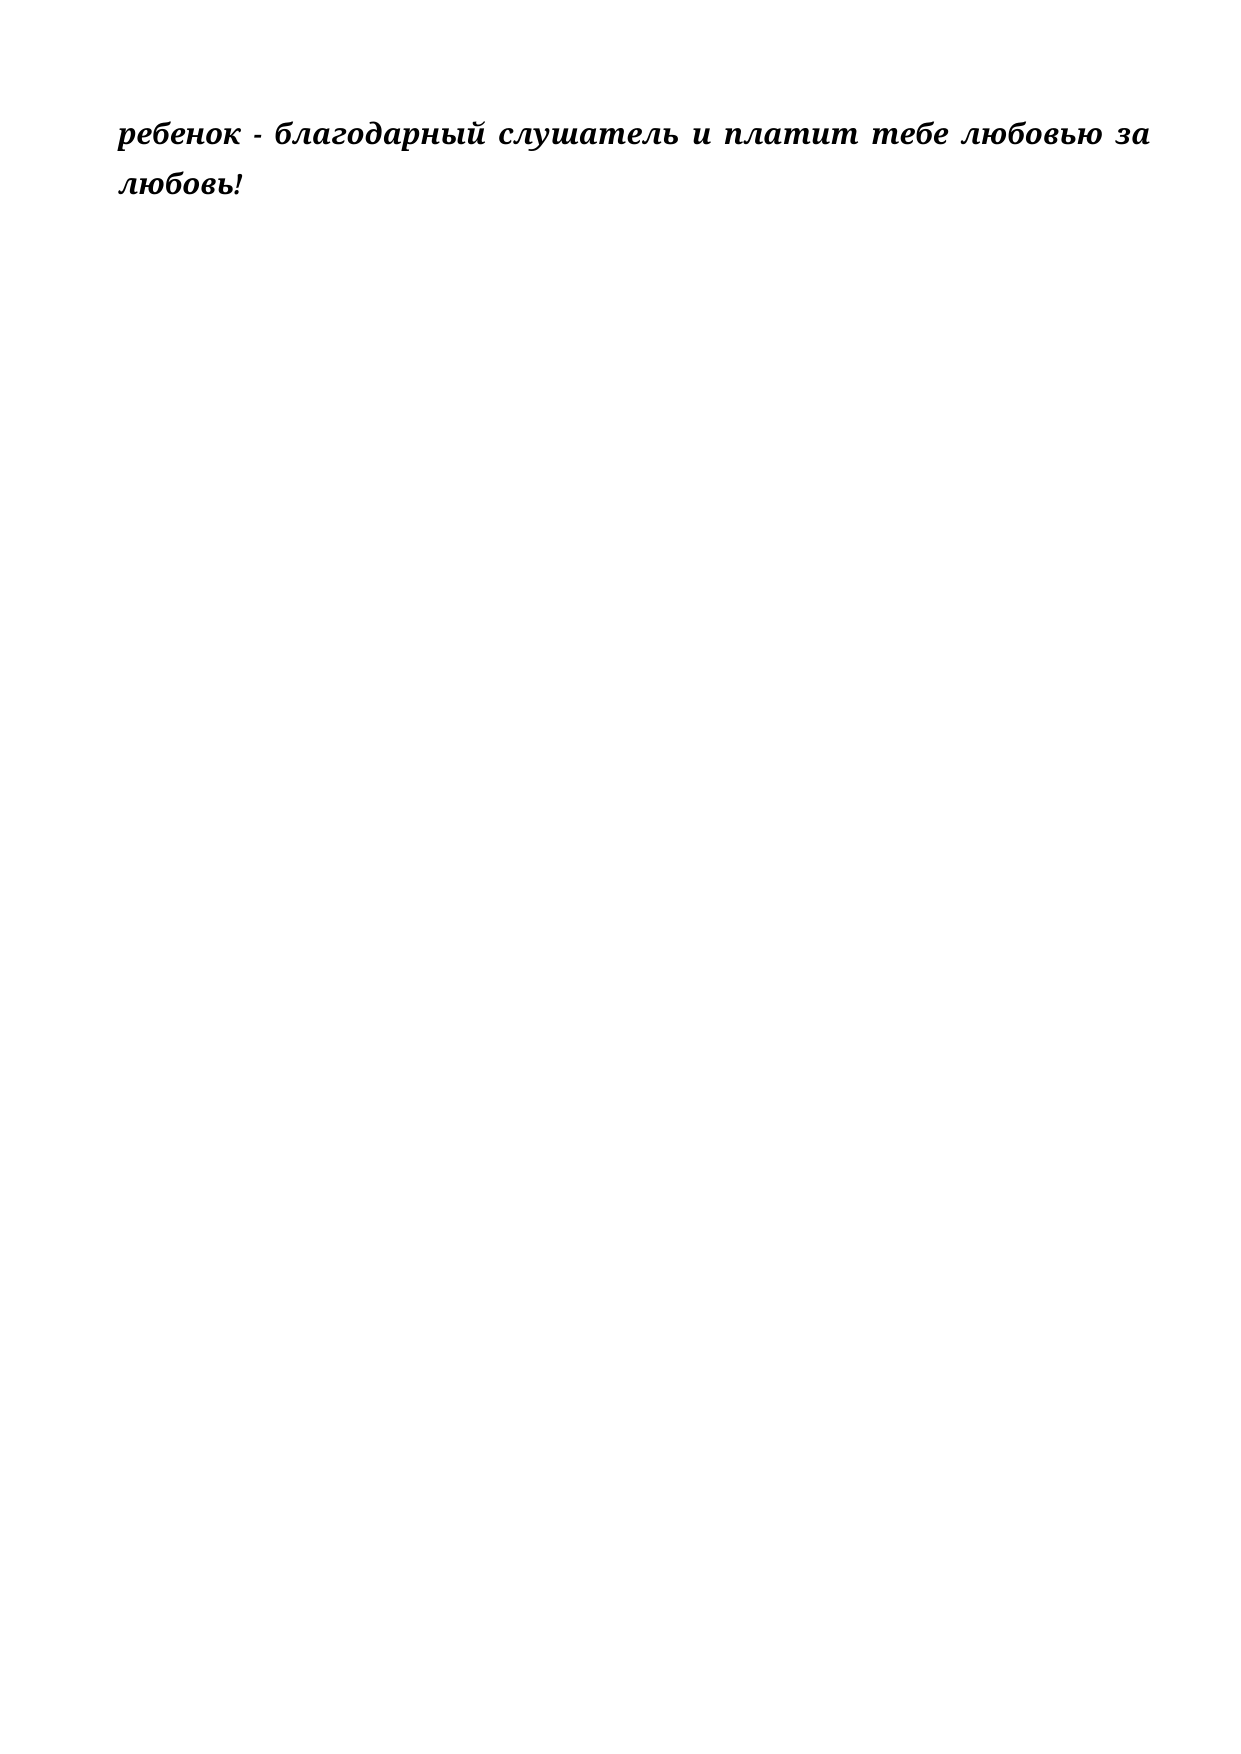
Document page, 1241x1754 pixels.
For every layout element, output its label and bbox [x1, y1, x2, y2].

text [118, 152, 1152, 202]
